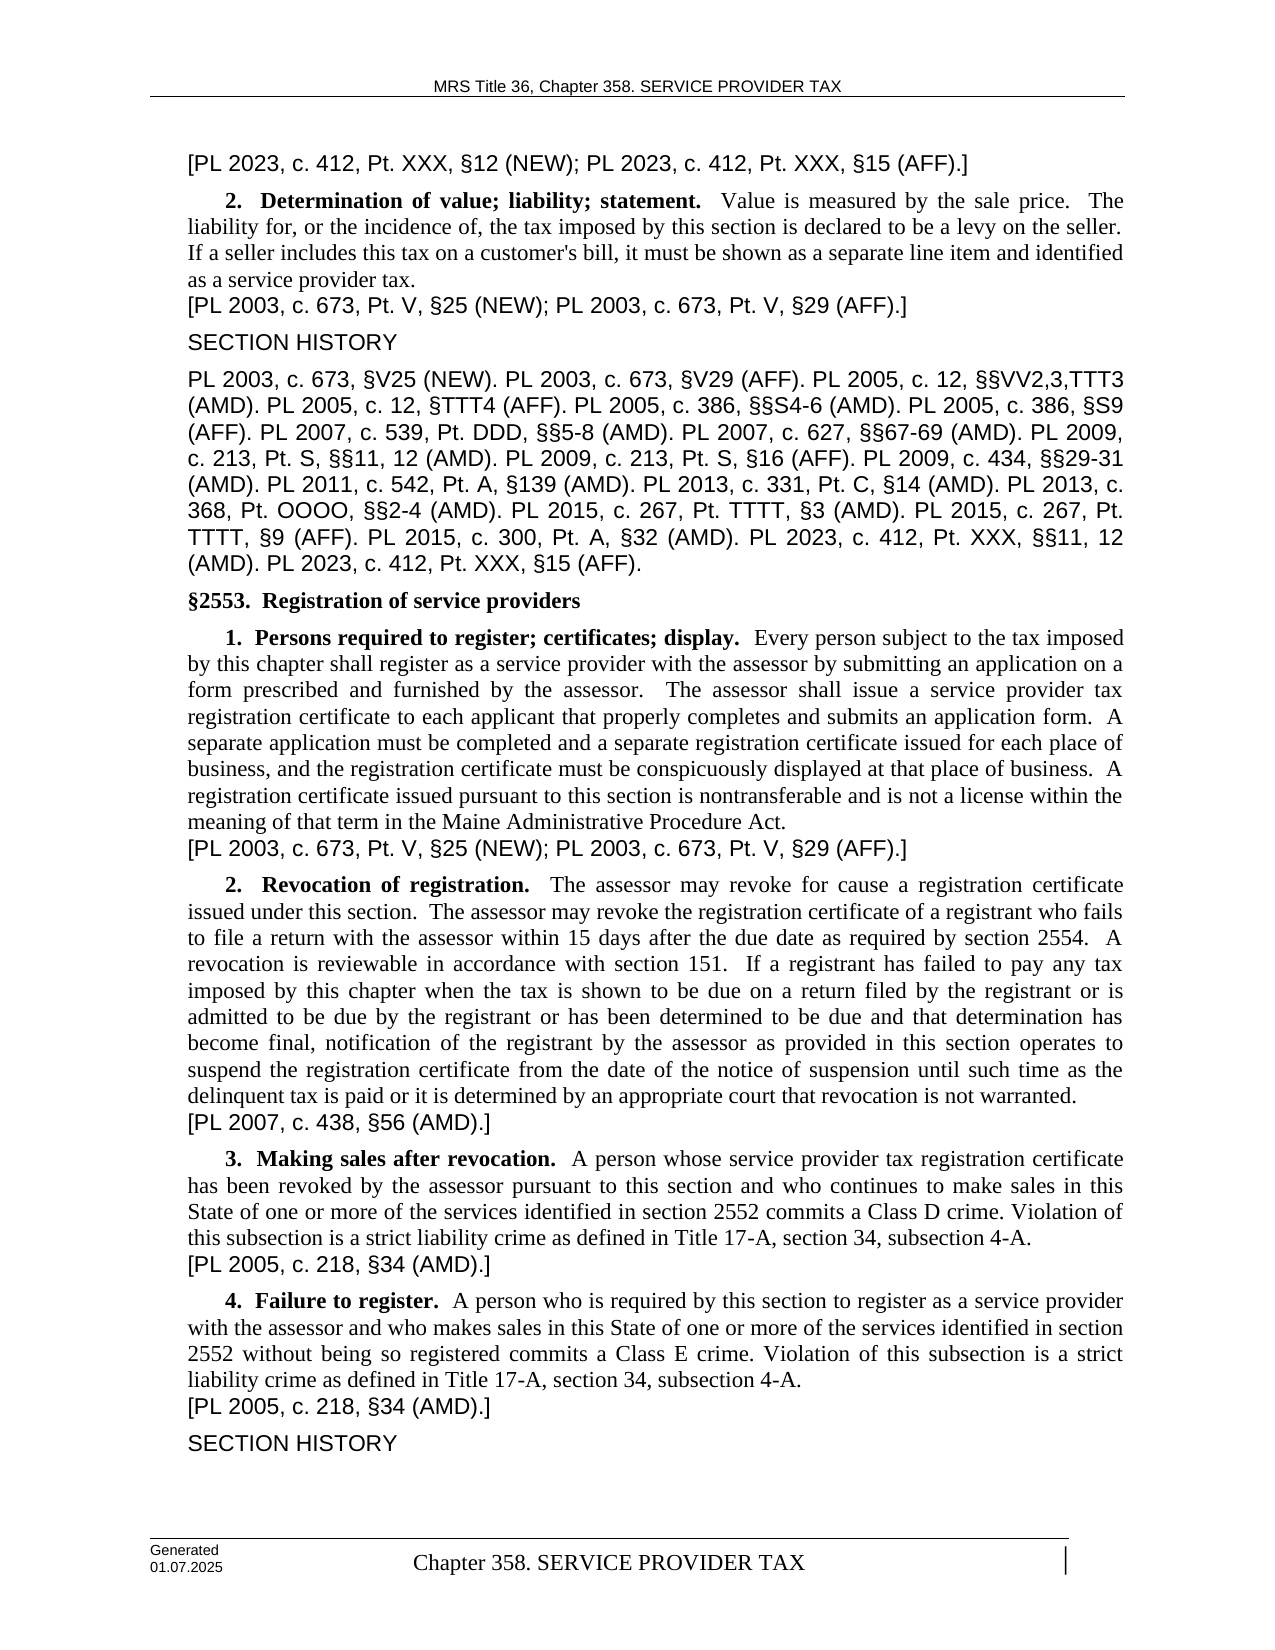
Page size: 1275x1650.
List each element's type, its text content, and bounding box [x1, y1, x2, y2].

text §2553. Registration of service providers [187, 587, 1125, 613]
text [PL 2003, c. 673, Pt. V, §25 (NEW); PL 2003, c. 673, Pt. V, §29 (AFF).] [187, 292, 1125, 318]
text 1. Persons required to register; certificates; display. Every person subject to the tax imposed by this chapter shall register as a service provider with the assessor by submitting an application on a form prescribed and furnished by the assessor. The assessor shall issue a service provider tax registration certificate to each applicant that properly completes and submits an application form. A separate application must be completed and a separate registration certificate issued for each place of business, and the registration certificate must be conspicuously displayed at that place of business. A registration certificate issued pursuant to this section is nontransferable and is not a license within the meaning of that term in the Maine Administrative Procedure Act. [187, 624, 1125, 834]
text SECTION HISTORY [187, 1430, 1125, 1456]
text [PL 2003, c. 673, Pt. V, §25 (NEW); PL 2003, c. 673, Pt. V, §29 (AFF).] [187, 834, 1125, 861]
text [PL 2023, c. 412, Pt. XXX, §12 (NEW); PL 2023, c. 412, Pt. XXX, §15 (AFF).] [187, 150, 1125, 176]
text PL 2003, c. 673, §V25 (NEW). PL 2003, c. 673, §V29 (AFF). PL 2005, c. 12, §§VV2,3,TTT3 (AMD). PL 2005, c. 12, §TTT4 (AFF). PL 2005, c. 386, §§S4-6 (AMD). PL 2005, c. 386, §S9 (AFF). PL 2007, c. 539, Pt. DDD, §§5-8 (AMD). PL 2007, c. 627, §§67-69 (AMD). PL 2009, c. 213, Pt. S, §§11, 12 (AMD). PL 2009, c. 213, Pt. S, §16 (AFF). PL 2009, c. 434, §§29-31 (AMD). PL 2011, c. 542, Pt. A, §139 (AMD). PL 2013, c. 331, Pt. C, §14 (AMD). PL 2013, c. 368, Pt. OOOO, §§2-4 (AMD). PL 2015, c. 267, Pt. TTTT, §3 (AMD). PL 2015, c. 267, Pt. TTTT, §9 (AFF). PL 2015, c. 300, Pt. A, §32 (AMD). PL 2023, c. 412, Pt. XXX, §§11, 12 (AMD). PL 2023, c. 412, Pt. XXX, §15 (AFF). [187, 366, 1125, 577]
text 3. Making sales after revocation. A person whose service provider tax registration certificate has been revoked by the assessor pursuant to this section and who continues to make sales in this State of one or more of the services identified in section 2552 commits a Class D crime. Violation of this subsection is a strict liability crime as defined in Title 17‑A, section 34, subsection 4‑A. [187, 1145, 1125, 1251]
text SECTION HISTORY [187, 329, 1125, 355]
text [PL 2005, c. 218, §34 (AMD).] [187, 1393, 1125, 1419]
text [PL 2005, c. 218, §34 (AMD).] [187, 1251, 1125, 1277]
text [PL 2007, c. 438, §56 (AMD).] [187, 1108, 1125, 1135]
text 2. Determination of value; liability; statement. Value is measured by the sale price. The liability for, or the incidence of, the tax imposed by this section is declared to be a levy on the seller. If a seller includes this tax on a customer's bill, it must be shown as a separate line item and identified as a service provider tax. [187, 187, 1125, 292]
text 4. Failure to register. A person who is required by this section to register as a service provider with the assessor and who makes sales in this State of one or more of the services identified in section 2552 without being so registered commits a Class E crime. Violation of this subsection is a strict liability crime as defined in Title 17‑A, section 34, subsection 4‑A. [187, 1287, 1125, 1393]
text 2. Revocation of registration. The assessor may revoke for cause a registration certificate issued under this section. The assessor may revoke the registration certificate of a registrant who fails to file a return with the assessor within 15 days after the due date as required by section 2554. A revocation is reviewable in accordance with section 151. If a registrant has failed to pay any tax imposed by this chapter when the tax is shown to be due on a return filed by the registrant or is admitted to be due by the registrant or has been determined to be due and that determination has become final, notification of the registrant by the assessor as provided in this section operates to suspend the registration certificate from the date of the notice of suspension until such time as the delinquent tax is paid or it is determined by an appropriate court that revocation is not warranted. [187, 871, 1125, 1108]
